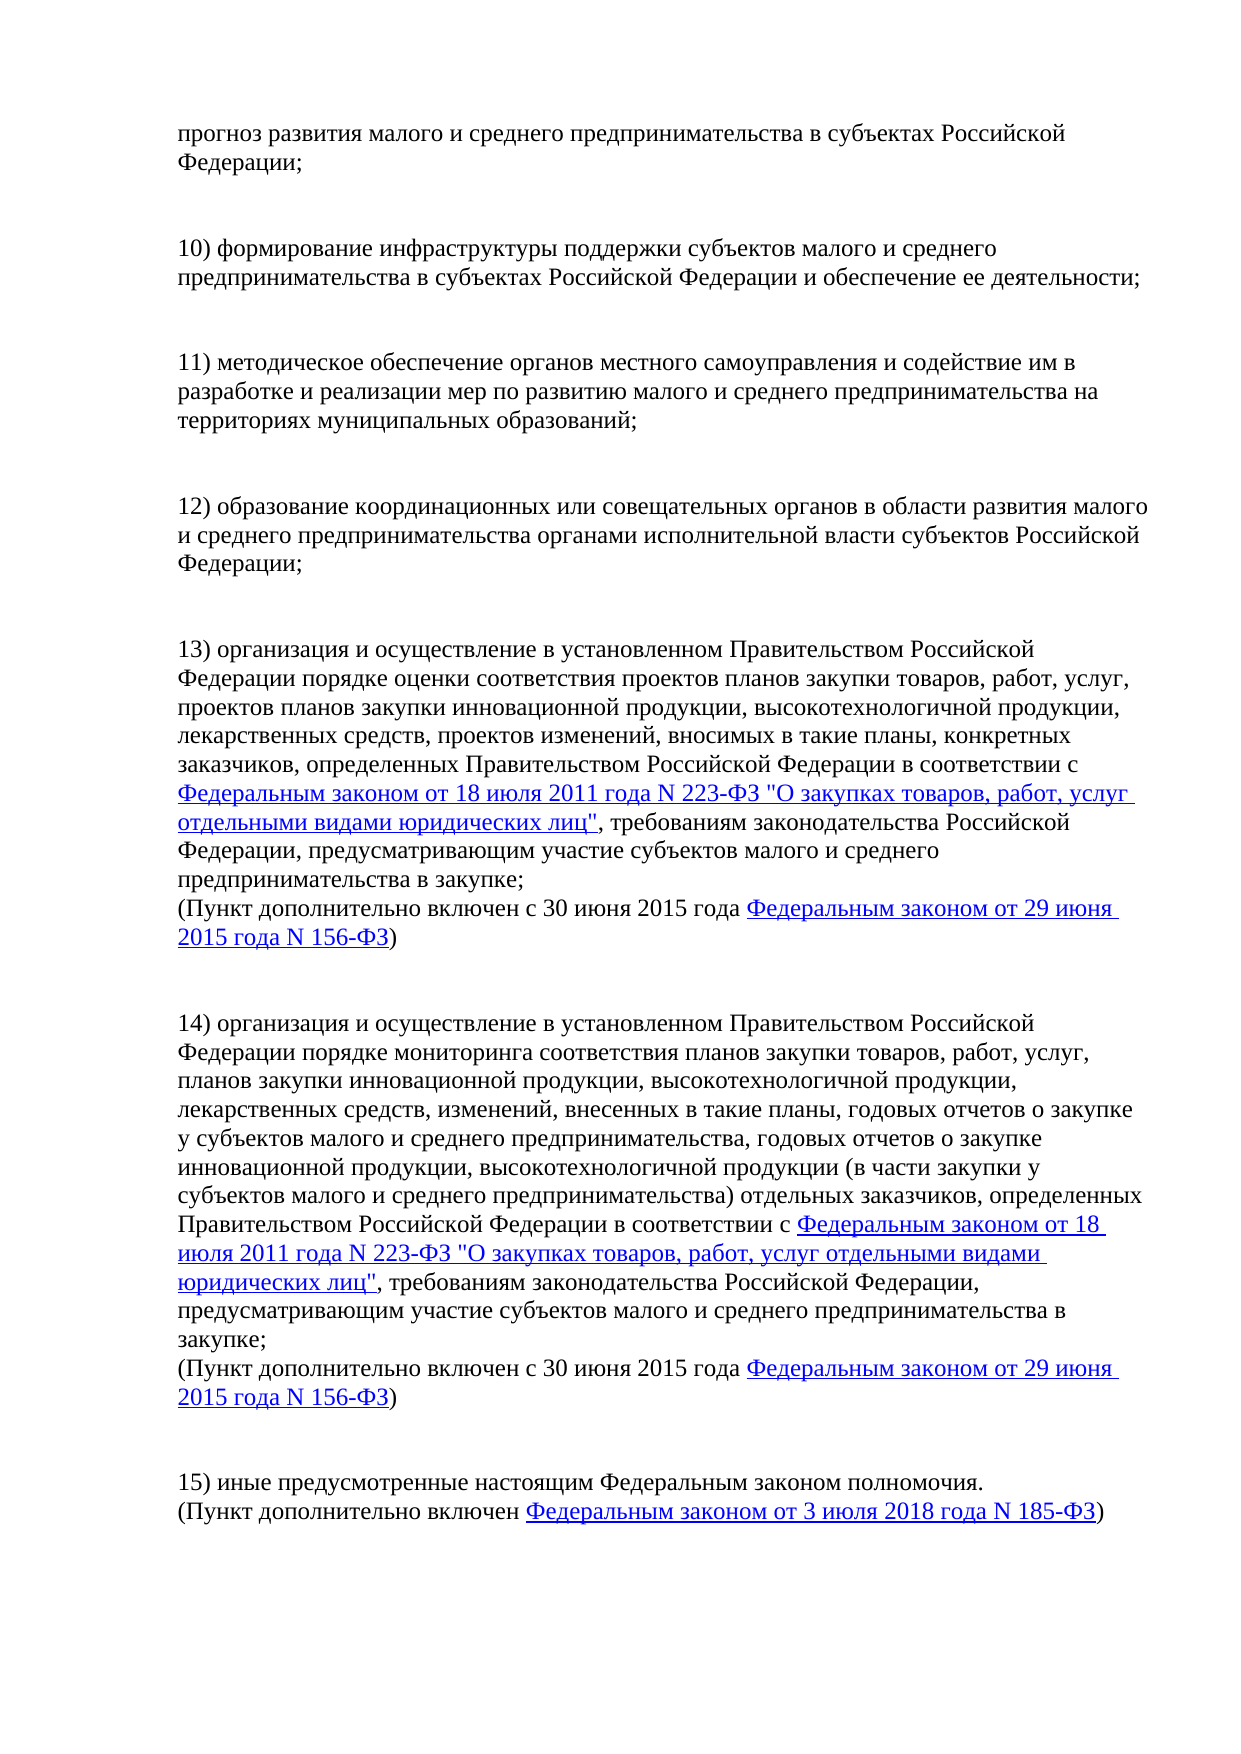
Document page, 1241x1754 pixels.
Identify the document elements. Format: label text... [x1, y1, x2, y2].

text 10) формирование инфраструктуры поддержки субъектов малого и среднего предпринимательства в субъектах Российской Федерации и обеспечение ее деятельности; [177, 233, 1152, 318]
text 13) организация и осуществление в установленном Правительством Российской Федерации порядке оценки соответствия проектов планов закупки товаров, работ, услуг, проектов планов закупки инновационной продукции, высокотехнологичной продукции, лекарственных средств, проектов изменений, вносимых в такие планы, конкретных заказчиков, определенных Правительством Российской Федерации в соответствии с Федеральным законом от 18 июля 2011 года N 223-ФЗ "О закупках товаров, работ, услуг отдельными видами юридических лиц", требованиям законодательства Российской Федерации, предусматривающим участие субъектов малого и среднего предпринимательства в закупке; (Пункт дополнительно включен с 30 июня 2015 года Федеральным законом от 29 июня 2015 года N 156-ФЗ) [177, 634, 1152, 979]
text 15) иные предусмотренные настоящим Федеральным законом полномочия. (Пункт дополнительно включен Федеральным законом от 3 июля 2018 года N 185-ФЗ) [177, 1467, 1152, 1553]
text 11) методическое обеспечение органов местного самоуправления и содействие им в разработке и реализации мер по развитию малого и среднего предпринимательства на территориях муниципальных образований; [177, 347, 1152, 462]
text 14) организация и осуществление в установленном Правительством Российской Федерации порядке мониторинга соответствия планов закупки товаров, работ, услуг, планов закупки инновационной продукции, высокотехнологичной продукции, лекарственных средств, изменений, внесенных в такие планы, годовых отчетов о закупке у субъектов малого и среднего предпринимательства, годовых отчетов о закупке инновационной продукции, высокотехнологичной продукции (в части закупки у субъектов малого и среднего предпринимательства) отдельных заказчиков, определенных Правительством Российской Федерации в соответствии с Федеральным законом от 18 июля 2011 года N 223-ФЗ "О закупках товаров, работ, услуг отдельными видами юридических лиц", требованиям законодательства Российской Федерации, предусматривающим участие субъектов малого и среднего предпринимательства в закупке; (Пункт дополнительно включен с 30 июня 2015 года Федеральным законом от 29 июня 2015 года N 156-ФЗ) [177, 1008, 1152, 1438]
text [177, 118, 1152, 204]
text 12) образование координационных или совещательных органов в области развития малого и среднего предпринимательства органами исполнительной власти субъектов Российской Федерации; [177, 491, 1152, 605]
